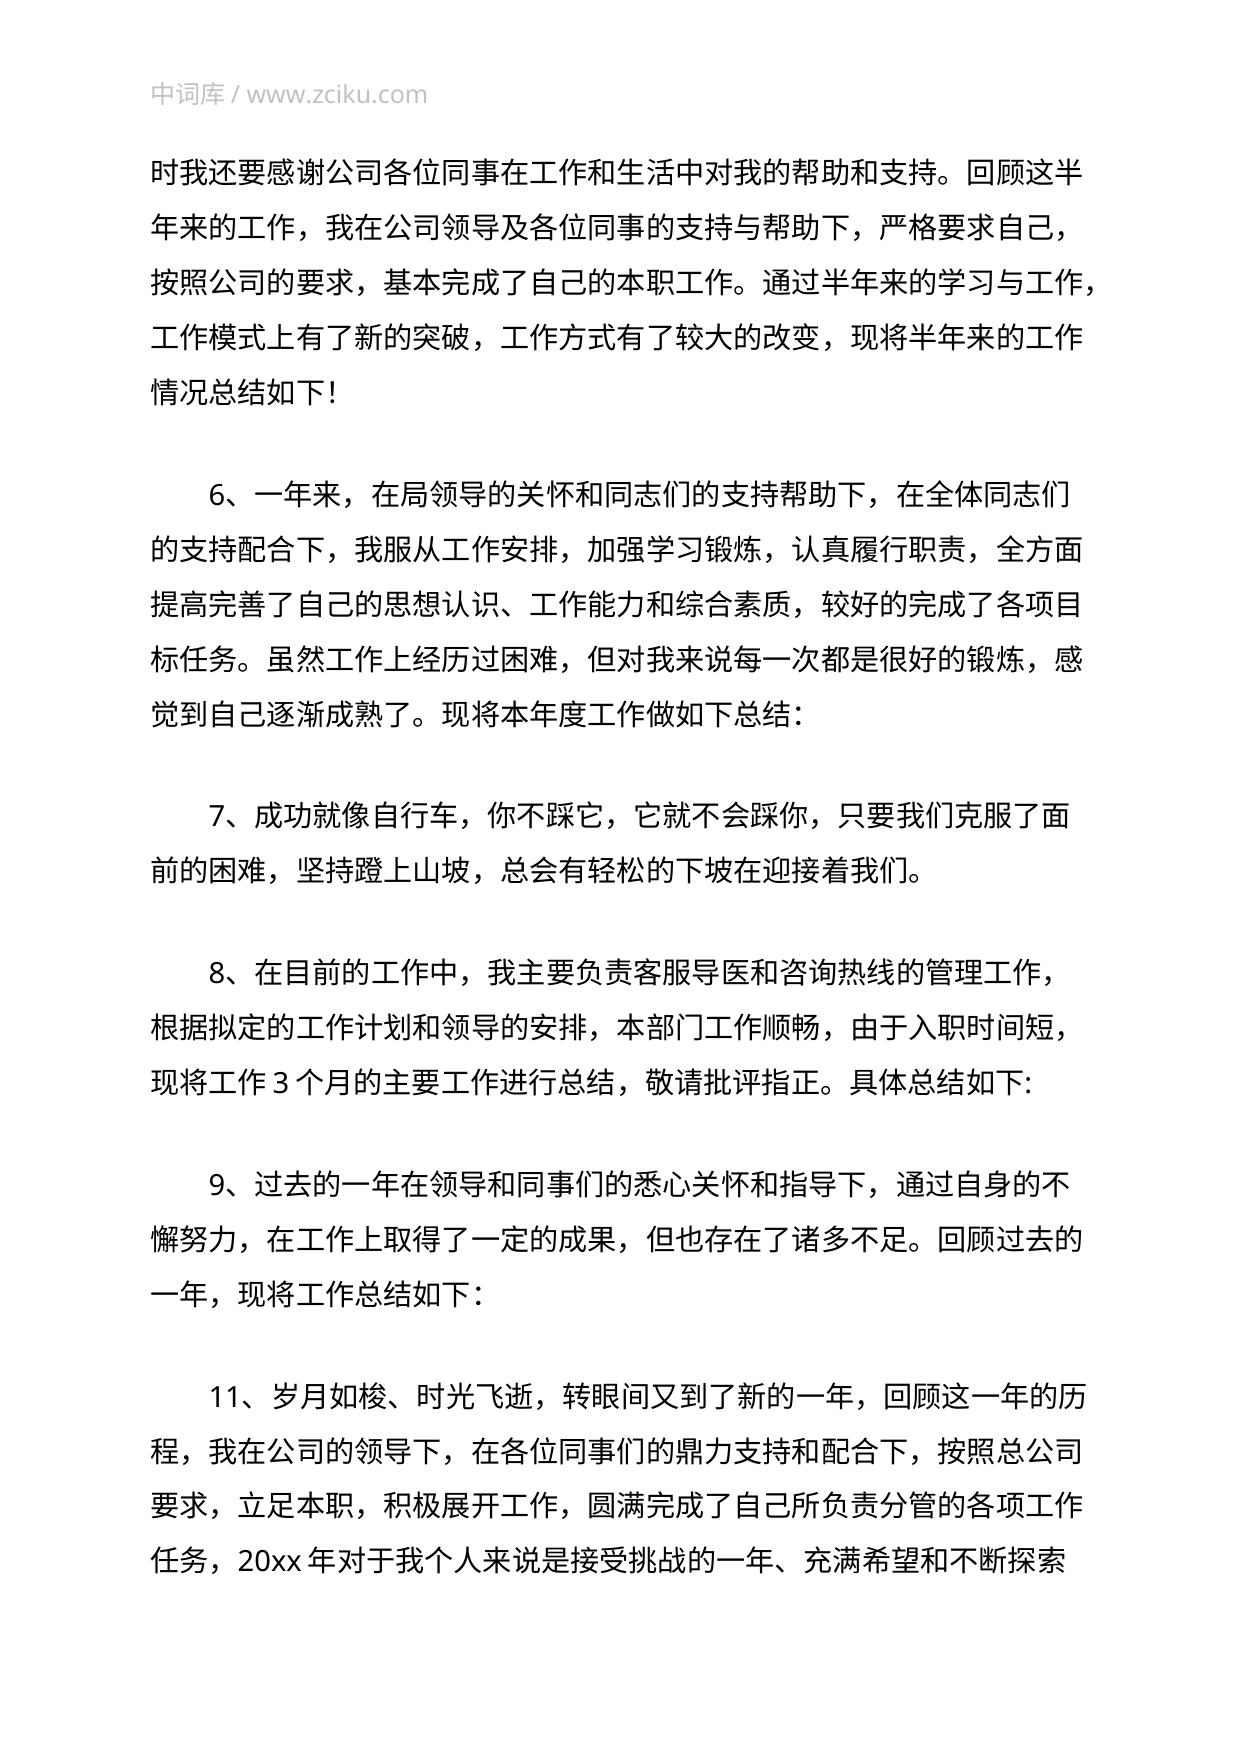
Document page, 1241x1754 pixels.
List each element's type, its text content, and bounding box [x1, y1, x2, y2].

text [150, 150, 1090, 412]
text 8、在目前的工作中，我主要负责客服导医和咨询热线的管理工作，根据拟定的工作计划和领导的安排，本部门工作顺畅，由于入职时间短，现将工作3个月的主要工作进行总结，敬请批评指正。具体总结如下: [150, 949, 1090, 1102]
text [150, 1373, 1090, 1580]
text 7、成功就像自行车，你不踩它，它就不会踩你，只要我们克服了面前的困难，坚持蹬上山坡，总会有轻松的下坡在迎接着我们。 [150, 793, 1090, 890]
text 9、过去的一年在领导和同事们的悉心关怀和指导下，通过自身的不懈努力，在工作上取得了一定的成果，但也存在了诸多不足。回顾过去的一年，现将工作总结如下： [150, 1161, 1090, 1314]
text 6、一年来，在局领导的关怀和同志们的支持帮助下，在全体同志们的支持配合下，我服从工作安排，加强学习锻炼，认真履行职责，全方面提高完善了自己的思想认识、工作能力和综合素质，较好的完成了各项目标任务。虽然工作上经历过困难，但对我来说每一次都是很好的锻炼，感觉到自己逐渐成熟了。现将本年度工作做如下总结： [150, 471, 1090, 733]
